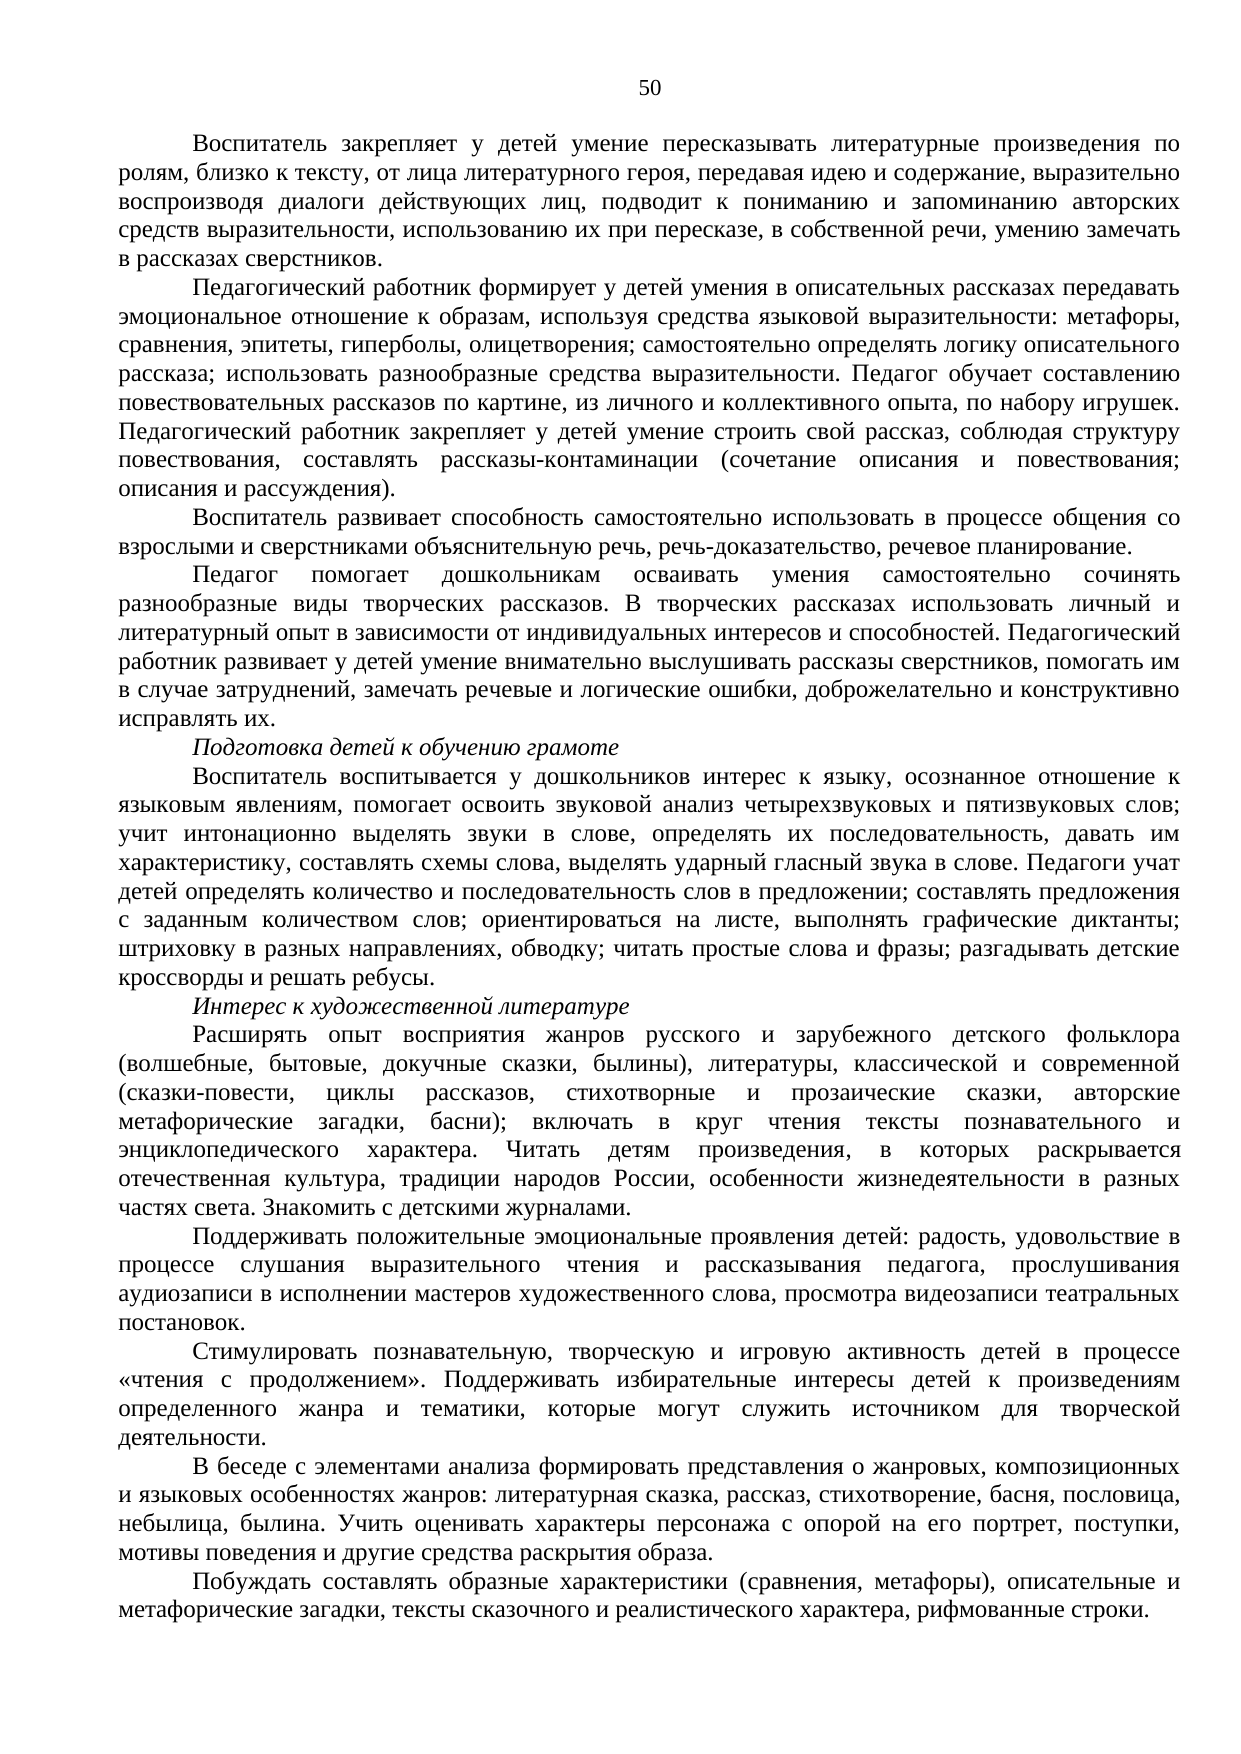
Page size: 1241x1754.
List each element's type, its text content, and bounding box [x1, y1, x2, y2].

text Педагогический работник формирует у детей умения в описательных рассказах передавать эмоциональное отношение к образам, используя средства языковой выразительности: метафоры, сравнения, эпитеты, гиперболы, олицетворения; самостоятельно определять логику описательного рассказа; использовать разнообразные средства выразительности. Педагог обучает составлению повествовательных рассказов по картине, из личного и коллективного опыта, по набору игрушек. Педагогический работник закрепляет у детей умение строить свой рассказ, соблюдая структуру повествования, составлять рассказы-контаминации (сочетание описания и повествования; описания и рассуждения). [118, 272, 1181, 502]
text Поддерживать положительные эмоциональные проявления детей: радость, удовольствие в процессе слушания выразительного чтения и рассказывания педагога, прослушивания аудиозаписи в исполнении мастеров художественного слова, просмотра видеозаписи театральных постановок. [118, 1221, 1181, 1336]
text Подготовка детей к обучению грамоте [118, 732, 1181, 761]
text Побуждать составлять образные характеристики (сравнения, метафоры), описательные и метафорические загадки, тексты сказочного и реалистического характера, рифмованные строки. [118, 1566, 1181, 1623]
text Стимулировать познавательную, творческую и игровую активность детей в процессе «чтения с продолжением». Поддерживать избирательные интересы детей к произведениям определенного жанра и тематики, которые могут служить источником для творческой деятельности. [118, 1336, 1181, 1451]
text Интерес к художественной литературе [118, 991, 1181, 1019]
text Воспитатель закрепляет у детей умение пересказывать литературные произведения по ролям, близко к тексту, от лица литературного героя, передавая идею и содержание, выразительно воспроизводя диалоги действующих лиц, подводит к пониманию и запоминанию авторских средств выразительности, использованию их при пересказе, в собственной речи, умению замечать в рассказах сверстников. [118, 128, 1181, 272]
text В беседе с элементами анализа формировать представления о жанровых, композиционных и языковых особенностях жанров: литературная сказка, рассказ, стихотворение, басня, пословица, небылица, былина. Учить оценивать характеры персонажа с опорой на его портрет, поступки, мотивы поведения и другие средства раскрытия образа. [118, 1451, 1181, 1566]
text Расширять опыт восприятия жанров русского и зарубежного детского фольклора (волшебные, бытовые, докучные сказки, былины), литературы, классической и современной (сказки-повести, циклы рассказов, стихотворные и прозаические сказки, авторские метафорические загадки, басни); включать в круг чтения тексты познавательного и энциклопедического характера. Читать детям произведения, в которых раскрывается отечественная культура, традиции народов России, особенности жизнедеятельности в разных частях света. Знакомить с детскими журналами. [118, 1019, 1181, 1221]
text Педагог помогает дошкольникам осваивать умения самостоятельно сочинять разнообразные виды творческих рассказов. В творческих рассказах использовать личный и литературный опыт в зависимости от индивидуальных интересов и способностей. Педагогический работник развивает у детей умение внимательно выслушивать рассказы сверстников, помогать им в случае затруднений, замечать речевые и логические ошибки, доброжелательно и конструктивно исправлять их. [118, 559, 1181, 732]
text Воспитатель развивает способность самостоятельно использовать в процессе общения со взрослыми и сверстниками объяснительную речь, речь-доказательство, речевое планирование. [118, 502, 1181, 559]
text Воспитатель воспитывается у дошкольников интерес к языку, осознанное отношение к языковым явлениям, помогает освоить звуковой анализ четырехзвуковых и пятизвуковых слов; учит интонационно выделять звуки в слове, определять их последовательность, давать им характеристику, составлять схемы слова, выделять ударный гласный звука в слове. Педагоги учат детей определять количество и последовательность слов в предложении; составлять предложения с заданным количеством слов; ориентироваться на листе, выполнять графические диктанты; штриховку в разных направлениях, обводку; читать простые слова и фразы; разгадывать детские кроссворды и решать ребусы. [118, 761, 1181, 991]
